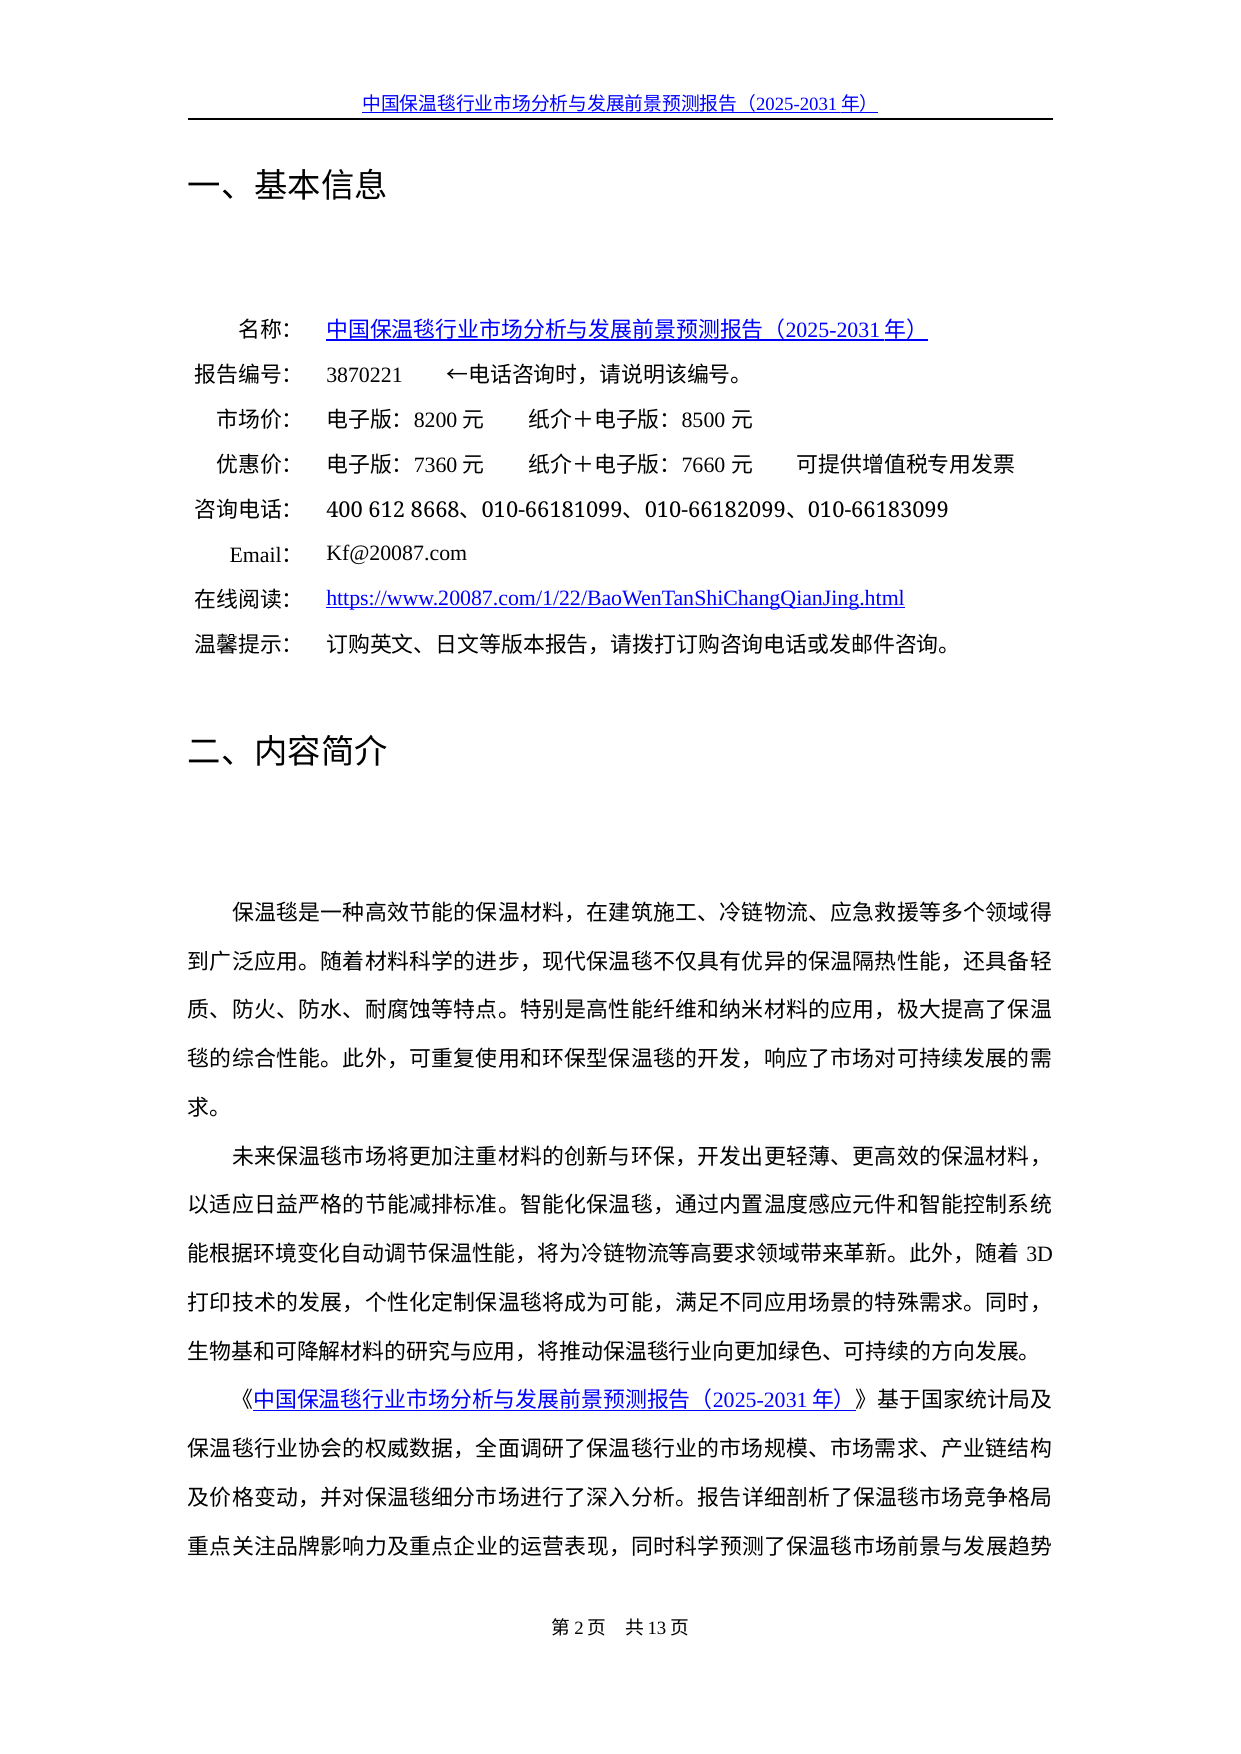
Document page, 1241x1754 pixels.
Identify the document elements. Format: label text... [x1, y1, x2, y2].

table_cell 温馨提示： [167, 627, 315, 672]
table_cell 在线阅读： [167, 582, 315, 627]
table_cell 电子版：8200 元 纸介＋电子版：8500 元 [315, 402, 1073, 447]
table_cell 咨询电话： [167, 492, 315, 537]
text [187, 894, 1053, 1561]
table_cell Kf@20087.com [315, 537, 1073, 582]
table_cell 报告编号： [167, 357, 315, 402]
table_cell 优惠价： [167, 447, 315, 492]
table_cell 订购英文、日文等版本报告，请拨打订购咨询电话或发邮件咨询。 [315, 627, 1073, 672]
table_cell Email： [167, 537, 315, 582]
table_cell 3870221 ←电话咨询时，请说明该编号。 [315, 357, 1073, 402]
title 一、基本信息 [187, 150, 1053, 215]
table_header 名称： [167, 312, 315, 357]
table_cell 电子版：7360 元 纸介＋电子版：7660 元 可提供增值税专用发票 [315, 447, 1073, 492]
table_header 中国保温毯行业市场分析与发展前景预测报告（2025-2031年） [315, 312, 1073, 357]
table_cell 400 612 8668、010-66181099、010-66182099、010-66183099 [315, 492, 1073, 537]
table_cell [315, 582, 1073, 627]
table_cell 市场价： [167, 402, 315, 447]
title 二、内容简介 [187, 717, 1053, 782]
